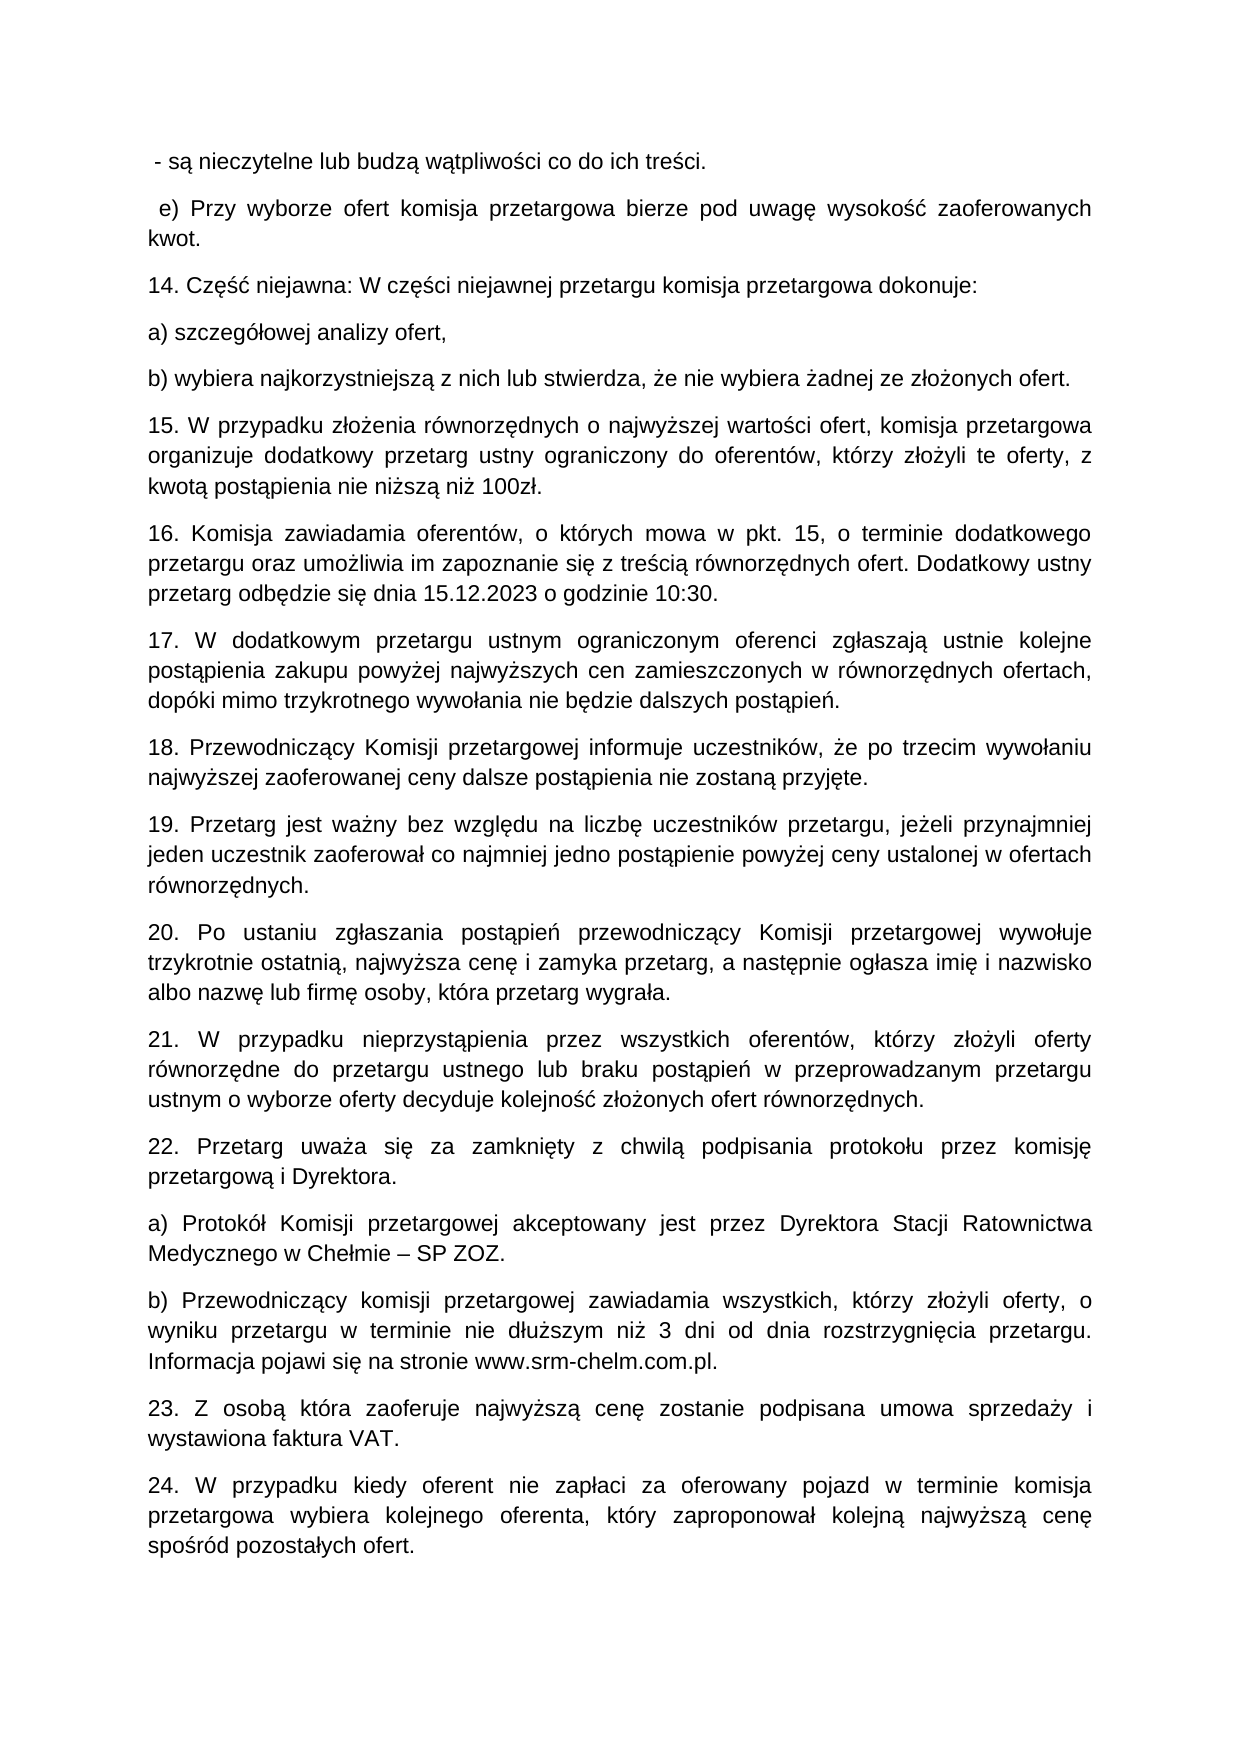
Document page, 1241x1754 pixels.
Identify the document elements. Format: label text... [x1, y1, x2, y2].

text 20. Po ustaniu zgłaszania postąpień przewodniczący Komisji przetargowej wywołuje trzykrotnie ostatnią, najwyższa cenę i zamyka przetarg, a następnie ogłasza imię i nazwisko albo nazwę lub firmę osoby, która przetarg wygrała. [148, 918, 1093, 1005]
text 19. Przetarg jest ważny bez względu na liczbę uczestników przetargu, jeżeli przynajmniej jeden uczestnik zaoferował co najmniej jedno postąpienie powyżej ceny ustalonej w ofertach równorzędnych. [148, 811, 1093, 898]
text 14. Część niejawna: W części niejawnej przetargu komisja przetargowa dokonuje: [148, 272, 1093, 298]
text 22. Przetarg uważa się za zamknięty z chwilą podpisania protokołu przez komisję przetargową i Dyrektora. [148, 1133, 1093, 1189]
text b) Przewodniczący komisji przetargowej zawiadamia wszystkich, którzy złożyli oferty, o wyniku przetargu w terminie nie dłuższym niż 3 dni od dnia rozstrzygnięcia przetargu. Informacja pojawi się na stronie www.srm-chelm.com.pl. [148, 1287, 1093, 1374]
text 16. Komisja zawiadamia oferentów, o których mowa w pkt. 15, o terminie dodatkowego przetargu oraz umożliwia im zapoznanie się z treścią równorzędnych ofert. Dodatkowy ustny przetarg odbędzie się dnia 15.12.2023 o godzinie 10:30. [148, 519, 1093, 606]
text 24. W przypadku kiedy oferent nie zapłaci za oferowany pojazd w terminie komisja przetargowa wybiera kolejnego oferenta, który zaproponował kolejną najwyższą cenę spośród pozostałych ofert. [148, 1472, 1093, 1558]
text 21. W przypadku nieprzystąpienia przez wszystkich oferentów, którzy złożyli oferty równorzędne do przetargu ustnego lub braku postąpień w przeprowadzanym przetargu ustnym o wyborze oferty decyduje kolejność złożonych ofert równorzędnych. [148, 1026, 1093, 1112]
text a) szczegółowej analizy ofert, [148, 318, 1093, 345]
text 17. W dodatkowym przetargu ustnym ograniczonym oferenci zgłaszają ustnie kolejne postąpienia zakupu powyżej najwyższych cen zamieszczonych w równorzędnych ofertach, dopóki mimo trzykrotnego wywołania nie będzie dalszych postąpień. [148, 627, 1093, 713]
text a) Protokół Komisji przetargowej akceptowany jest przez Dyrektora Stacji Ratownictwa Medycznego w Chełmie – SP ZOZ. [148, 1210, 1093, 1267]
text b) wybiera najkorzystniejszą z nich lub stwierdza, że nie wybiera żadnej ze złożonych ofert. [148, 365, 1093, 392]
text 15. W przypadku złożenia równorzędnych o najwyższej wartości ofert, komisja przetargowa organizuje dodatkowy przetarg ustny ograniczony do oferentów, którzy złożyli te oferty, z kwotą postąpienia nie niższą niż 100zł. [148, 412, 1093, 499]
text e) Przy wyborze ofert komisja przetargowa bierze pod uwagę wysokość zaoferowanych kwot. [148, 194, 1093, 251]
text 18. Przewodniczący Komisji przetargowej informuje uczestników, że po trzecim wywołaniu najwyższej zaoferowanej ceny dalsze postąpienia nie zostaną przyjęte. [148, 734, 1093, 791]
text - są nieczytelne lub budzą wątpliwości co do ich treści. [148, 148, 1093, 174]
text 23. Z osobą która zaoferuje najwyższą cenę zostanie podpisana umowa sprzedaży i wystawiona faktura VAT. [148, 1394, 1093, 1451]
